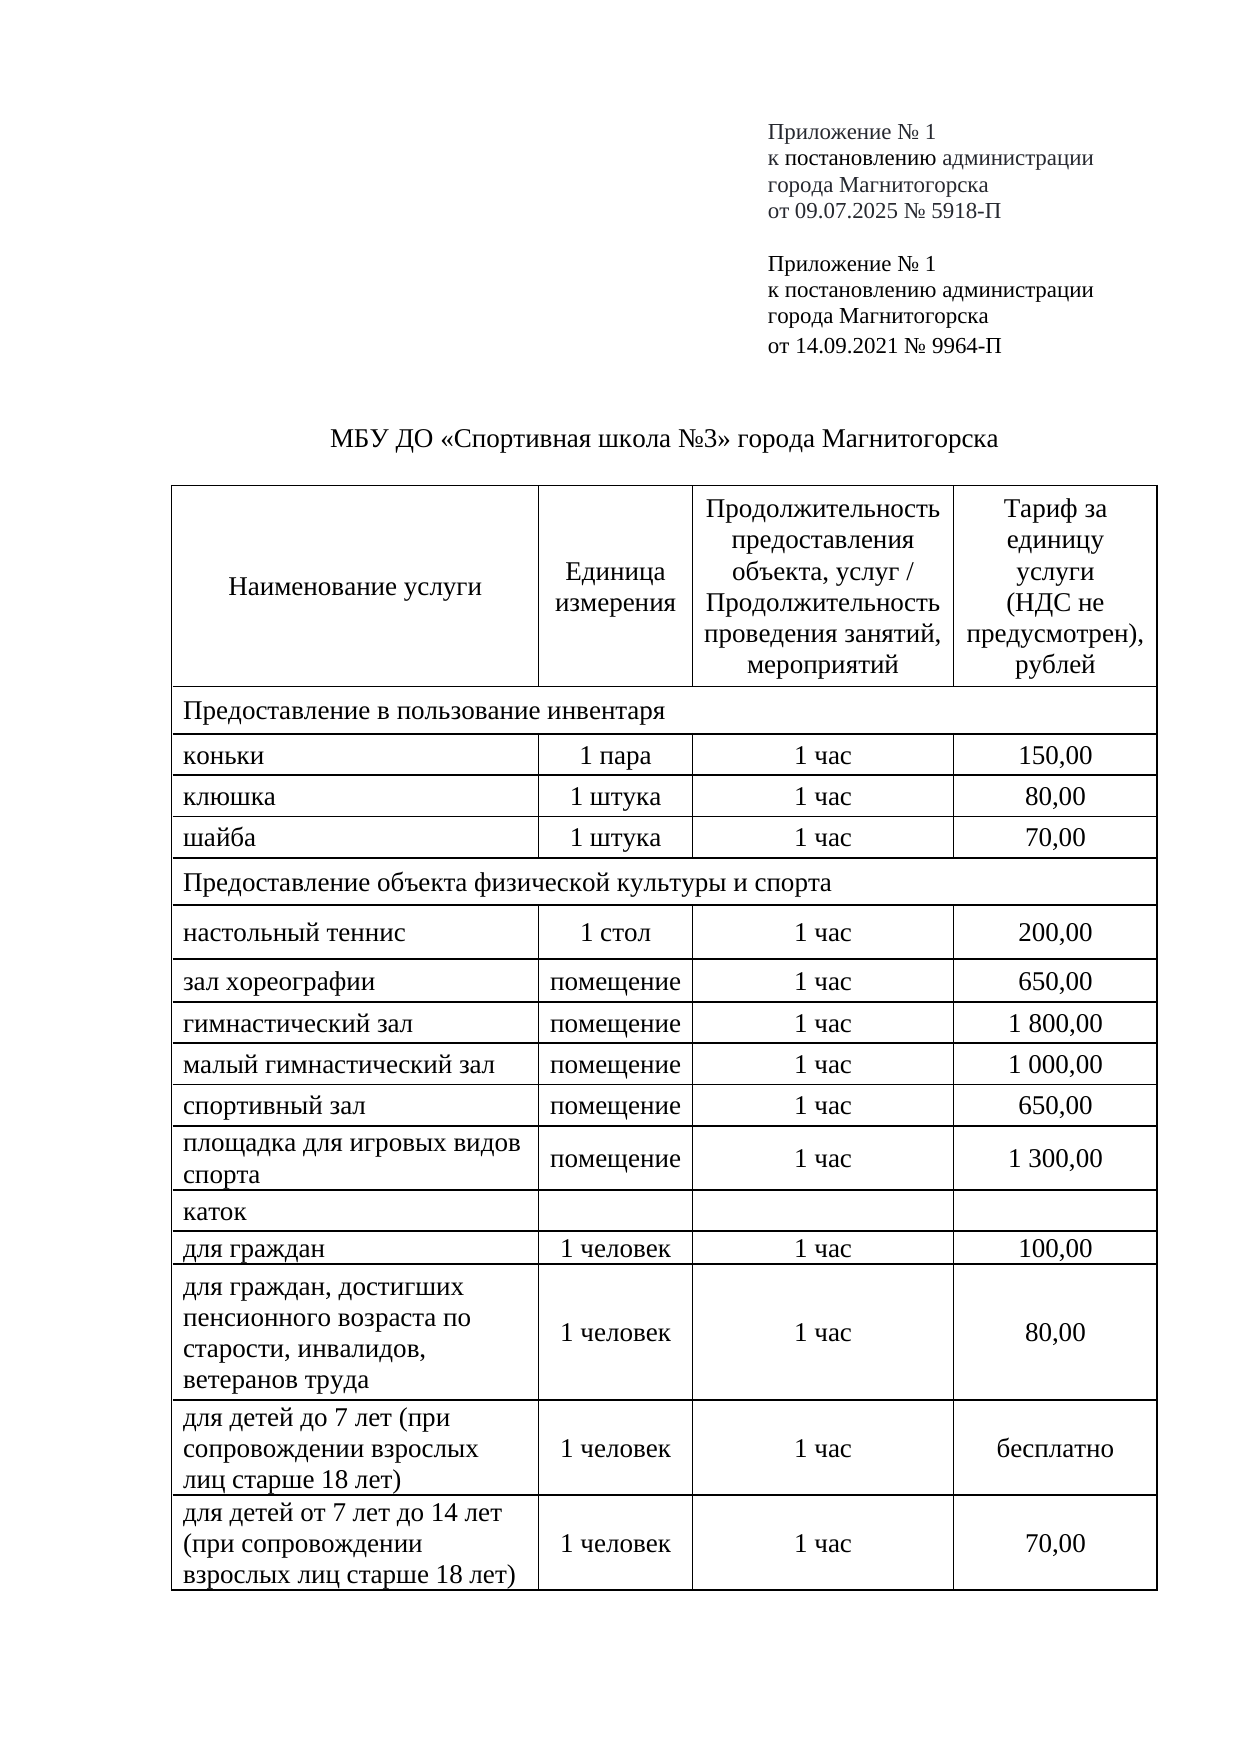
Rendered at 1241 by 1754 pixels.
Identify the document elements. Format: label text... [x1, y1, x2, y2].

table_cell 1 800,00 [954, 1003, 1156, 1042]
table_cell 1 час [693, 1127, 953, 1189]
table_cell 1 стол [539, 906, 692, 958]
table_cell 1 человек [539, 1265, 692, 1399]
table_cell зал хореографии [172, 959, 538, 1001]
table_cell площадка для игровых видов спорта [172, 1126, 538, 1189]
table_cell 650,00 [954, 960, 1156, 1001]
table_cell [539, 1191, 692, 1230]
table_cell 1 штука [539, 776, 692, 816]
table_cell 1 час [693, 960, 953, 1001]
table_header Тариф за единицу услуги (НДС не предусмотрен), рублей [954, 486, 1156, 686]
table_cell 1 час [693, 906, 953, 958]
text к постановлению администрации [768, 144, 1152, 171]
table_cell клюшка [172, 775, 538, 816]
table_cell 1 человек [539, 1232, 692, 1263]
table_cell 1 час [693, 735, 953, 774]
table_cell [954, 1191, 1156, 1230]
table_cell для граждан, достигших пенсионного возраста по старости, инвалидов, ветеранов труда [172, 1264, 538, 1399]
text от 14.09.2021 № 9964-П [768, 329, 1152, 360]
table_header Продолжительность предоставления объекта, услуг / Продолжительность проведения занятий, мероприятий [693, 486, 953, 686]
table_cell помещение [539, 1044, 692, 1084]
table_cell помещение [539, 1127, 692, 1189]
table_cell 150,00 [954, 735, 1156, 774]
table_cell для детей до 7 лет (при сопровождении взрослых лиц старше 18 лет) [172, 1400, 538, 1494]
table_cell коньки [172, 734, 538, 774]
table_cell 200,00 [954, 906, 1156, 958]
text города Магнитогорска [768, 171, 1152, 197]
table_cell бесплатно [954, 1401, 1156, 1494]
table_cell 80,00 [954, 776, 1156, 816]
table_cell 70,00 [954, 1496, 1156, 1589]
text от 09.07.2025 № 5918-П [768, 197, 1152, 223]
table_cell спортивный зал [172, 1085, 538, 1125]
table_header Единица измерения [539, 486, 692, 686]
table_cell 1 пара [539, 735, 692, 774]
table_cell настольный теннис [172, 905, 538, 958]
table_cell 80,00 [954, 1265, 1156, 1399]
table_cell 1 час [693, 817, 953, 857]
table_cell [693, 1191, 953, 1230]
table_cell 1 штука [539, 817, 692, 857]
text к постановлению администрации города Магнитогорска [768, 276, 1152, 329]
table_cell 1 час [693, 1401, 953, 1494]
table_cell 1 час [693, 1003, 953, 1042]
table_cell 70,00 [954, 817, 1156, 857]
table_cell 1 000,00 [954, 1044, 1156, 1084]
table_cell 1 час [693, 1044, 953, 1084]
text Приложение № 1 [768, 118, 1152, 144]
table_cell 1 300,00 [954, 1127, 1156, 1189]
table_cell помещение [539, 1003, 692, 1042]
table_cell 1 человек [539, 1496, 692, 1589]
table_cell 1 час [693, 1496, 953, 1589]
table_cell 1 человек [539, 1401, 692, 1494]
table_cell 1 час [693, 1085, 953, 1125]
table_cell 1 час [693, 776, 953, 816]
table_cell каток [172, 1190, 538, 1230]
table_cell малый гимнастический зал [172, 1043, 538, 1084]
table_cell 1 час [693, 1232, 953, 1263]
table_cell шайба [172, 817, 538, 857]
table_cell для детей от 7 лет до 14 лет (при сопровождении взрослых лиц старше 18 лет) [172, 1495, 538, 1589]
text МБУ ДО «Спортивная школа №3» города Магнитогорска [177, 422, 1152, 454]
table_header Наименование услуги [172, 486, 538, 686]
table_cell 1 час [693, 1265, 953, 1399]
table_cell Предоставление объекта физической культуры и спорта [172, 858, 1156, 904]
table_cell 100,00 [954, 1232, 1156, 1263]
table_cell для граждан [172, 1231, 538, 1263]
table_cell помещение [539, 960, 692, 1001]
table_cell помещение [539, 1085, 692, 1125]
text Приложение № 1 [768, 250, 1152, 276]
table_cell 650,00 [954, 1085, 1156, 1125]
table_cell гимнастический зал [172, 1002, 538, 1042]
table_cell Предоставление в пользование инвентаря [172, 687, 1156, 733]
